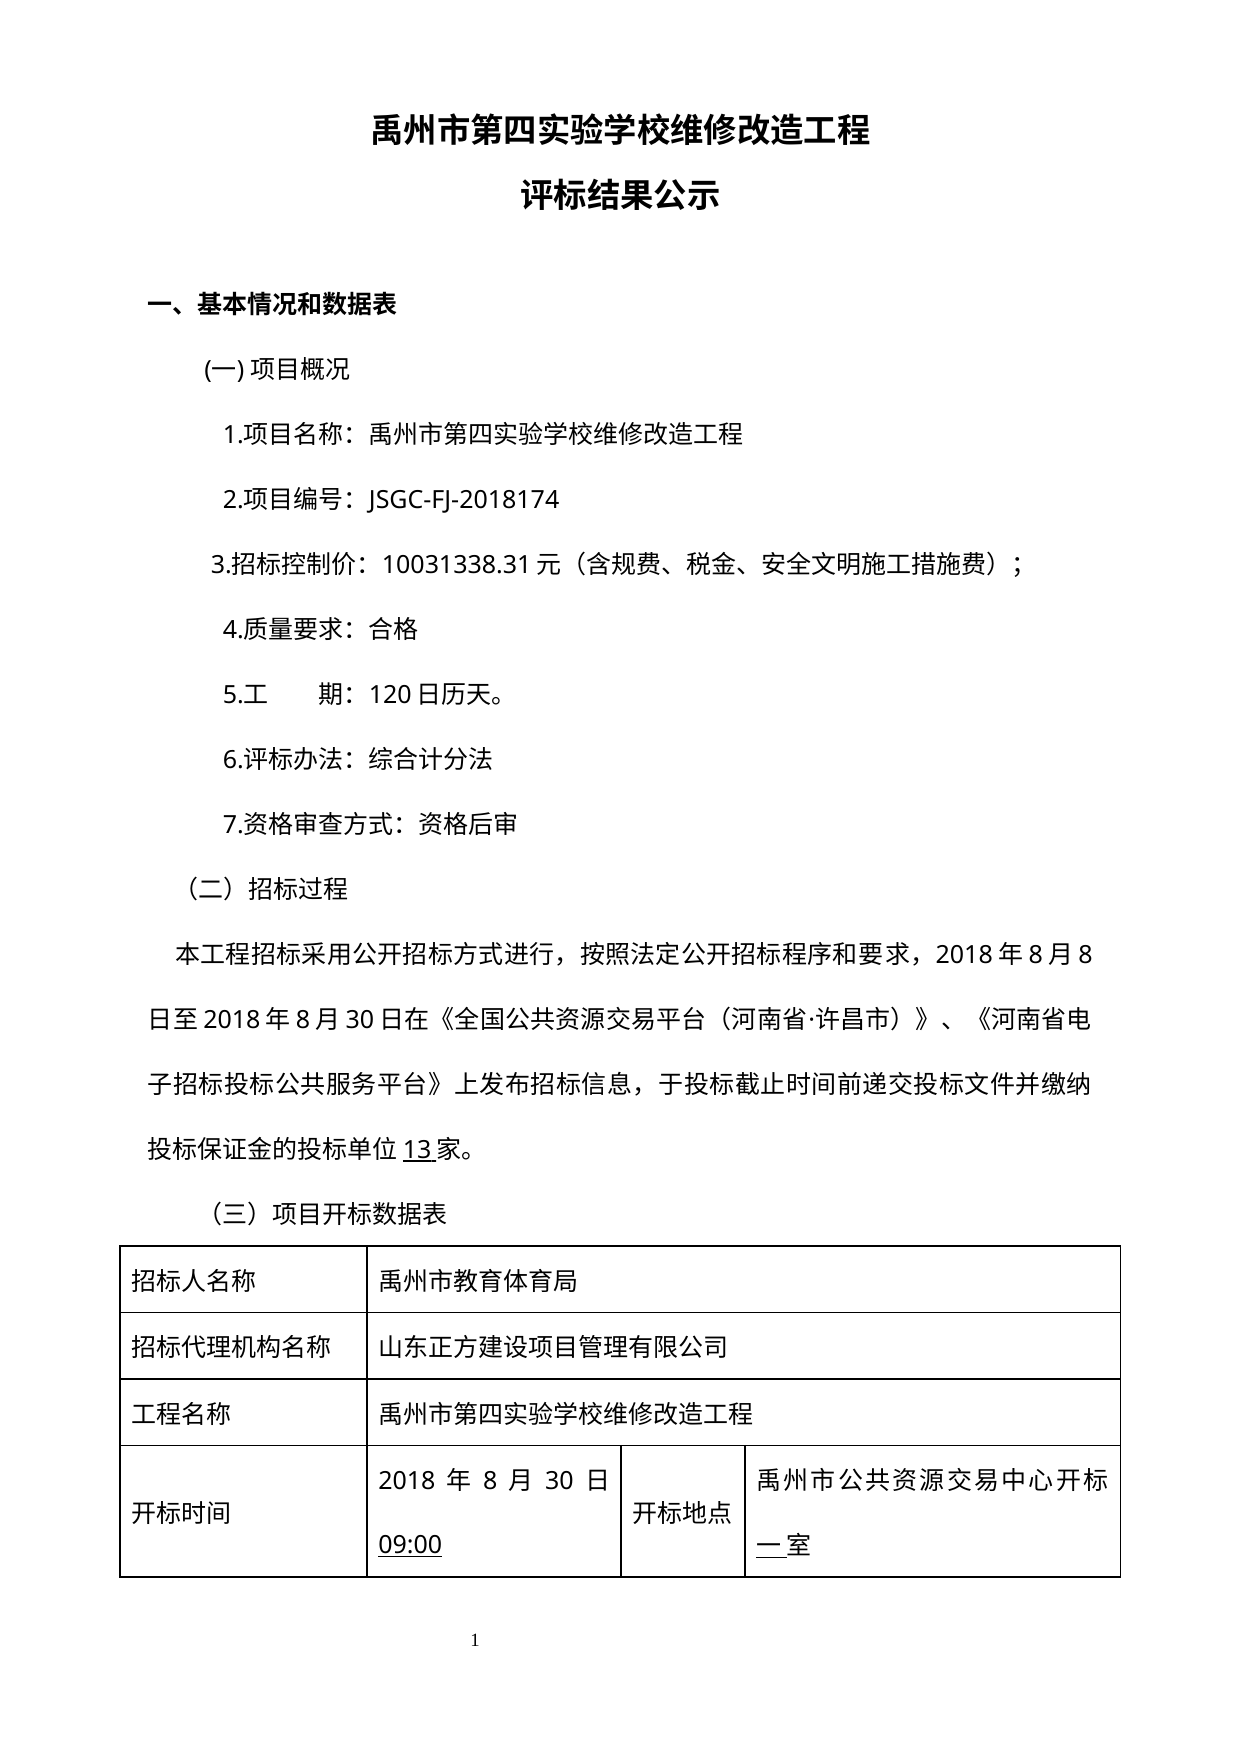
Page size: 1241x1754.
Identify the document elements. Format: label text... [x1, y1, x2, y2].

text (一) 项目概况 [148, 335, 1093, 400]
text 1.项目名称：禹州市第四实验学校维修改造工程 [148, 400, 1093, 465]
table_cell 山东正方建设项目管理有限公司 [368, 1313, 1120, 1378]
text 4.质量要求：合格 [148, 595, 1093, 660]
table_cell 工程名称 [121, 1380, 366, 1445]
table_header 招标人名称 [121, 1247, 366, 1312]
text （二）招标过程 [148, 855, 1093, 920]
text 7.资格审查方式：资格后审 [148, 790, 1093, 855]
table_cell 2018年8月30日09:00 [368, 1446, 620, 1576]
text 2.项目编号：JSGC-FJ-2018174 [148, 465, 1093, 530]
table_cell 开标时间 [121, 1446, 366, 1576]
text （三）项目开标数据表 [148, 1180, 1093, 1245]
table_cell 招标代理机构名称 [121, 1313, 366, 1378]
text 5.工 期：120日历天。 [148, 660, 1093, 725]
text 6.评标办法：综合计分法 [148, 725, 1093, 790]
text 本工程招标采用公开招标方式进行，按照法定公开招标程序和要求，2018年8月8日至2018年8月30日在《全国公共资源交易平台（河南省·许昌市）》、《河南省电子招标投标公共服务平台》上发布招标信息，于投标截止时间前递交投标文件并缴纳投标保证金的投标单位13家。 [148, 920, 1093, 1180]
text 一、基本情况和数据表 [148, 270, 1093, 335]
text 禹州市第四实验学校维修改造工程 [148, 95, 1093, 160]
text 3.招标控制价：10031338.31元（含规费、税金、安全文明施工措施费）； [148, 530, 1093, 595]
table_header 禹州市教育体育局 [368, 1247, 1120, 1312]
table_cell 禹州市公共资源交易中心开标 一 室 [746, 1446, 1120, 1576]
text 评标结果公示 [148, 160, 1093, 225]
table_cell 开标地点 [622, 1446, 744, 1576]
